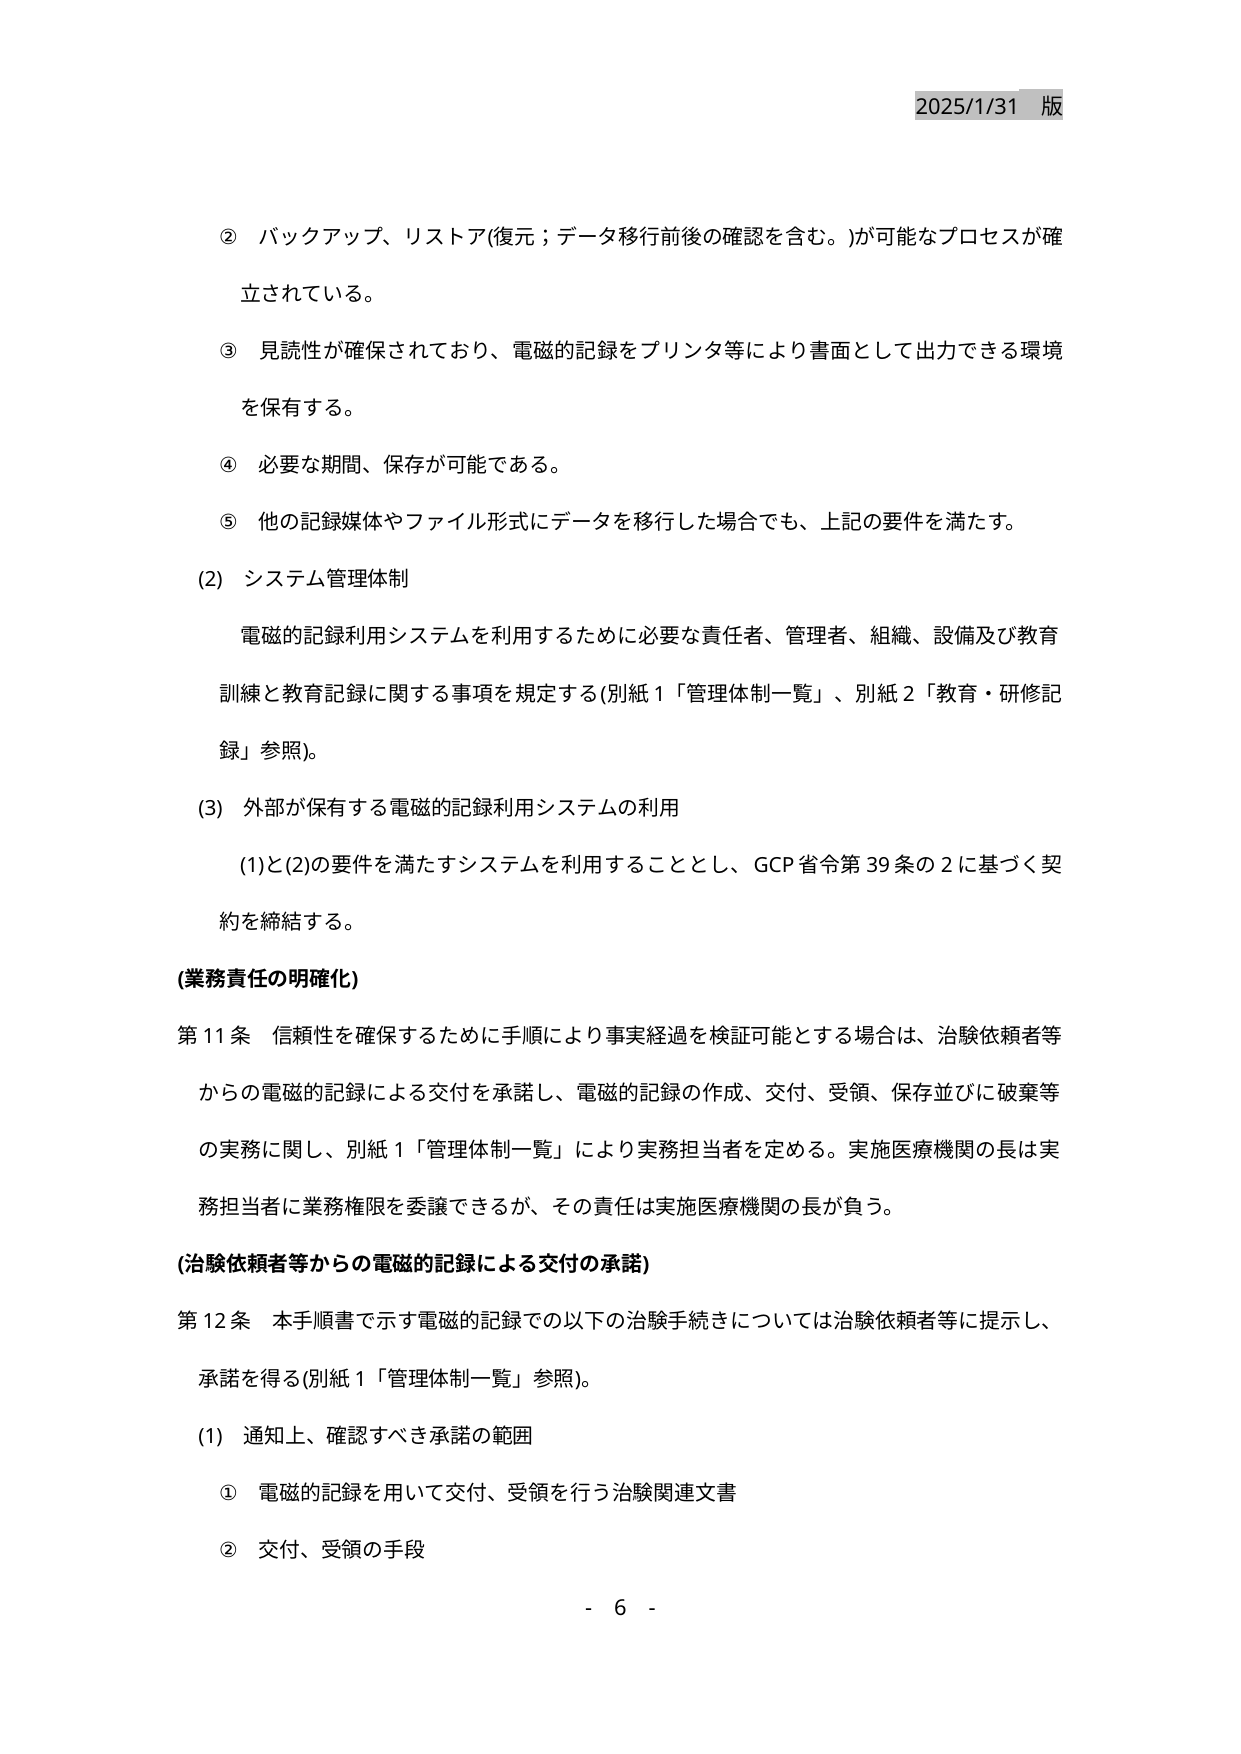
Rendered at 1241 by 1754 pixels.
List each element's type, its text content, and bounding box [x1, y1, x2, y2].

text ② 交付、受領の手段 [177, 1520, 1063, 1577]
text (2) システム管理体制 [177, 549, 1063, 606]
text 第11条 信頼性を確保するために手順により事実経過を検証可能とする場合は、治験依頼者等からの電磁的記録による交付を承諾し、電磁的記録の作成、交付、受領、保存並びに破棄等の実務に関し、別紙1「管理体制一覧」により実務担当者を定める。実施医療機関の長は実務担当者に業務権限を委譲できるが、その責任は実施医療機関の長が負う。 [177, 1006, 1063, 1234]
text 電磁的記録利用システムを利用するために必要な責任者、管理者、組織、設備及び教育訓練と教育記録に関する事項を規定する(別紙1「管理体制一覧」、別紙2「教育・研修記録」参照)。 [219, 606, 1063, 778]
text ③ 見読性が確保されており、電磁的記録をプリンタ等により書面として出力できる環境を保有する。 [219, 321, 1063, 435]
text 第12条 本手順書で示す電磁的記録での以下の治験手続きについては治験依頼者等に提示し、承諾を得る(別紙1「管理体制一覧」参照)。 [177, 1291, 1063, 1406]
text ⑤ 他の記録媒体やファイル形式にデータを移行した場合でも、上記の要件を満たす。 [177, 492, 1063, 549]
text ① 電磁的記録を用いて交付、受領を行う治験関連文書 [177, 1463, 1063, 1520]
text (治験依頼者等からの電磁的記録による交付の承諾) [177, 1234, 1063, 1291]
text (3) 外部が保有する電磁的記録利用システムの利用 [177, 778, 1063, 835]
text (1)と(2)の要件を満たすシステムを利用することとし、GCP省令第39条の2に基づく契約を締結する。 [219, 835, 1063, 949]
text (業務責任の明確化) [177, 949, 1063, 1006]
text ④ 必要な期間、保存が可能である。 [177, 435, 1063, 492]
text ② バックアップ、リストア(復元；データ移行前後の確認を含む。)が可能なプロセスが確立されている。 [219, 207, 1063, 321]
text (1) 通知上、確認すべき承諾の範囲 [177, 1406, 1063, 1463]
